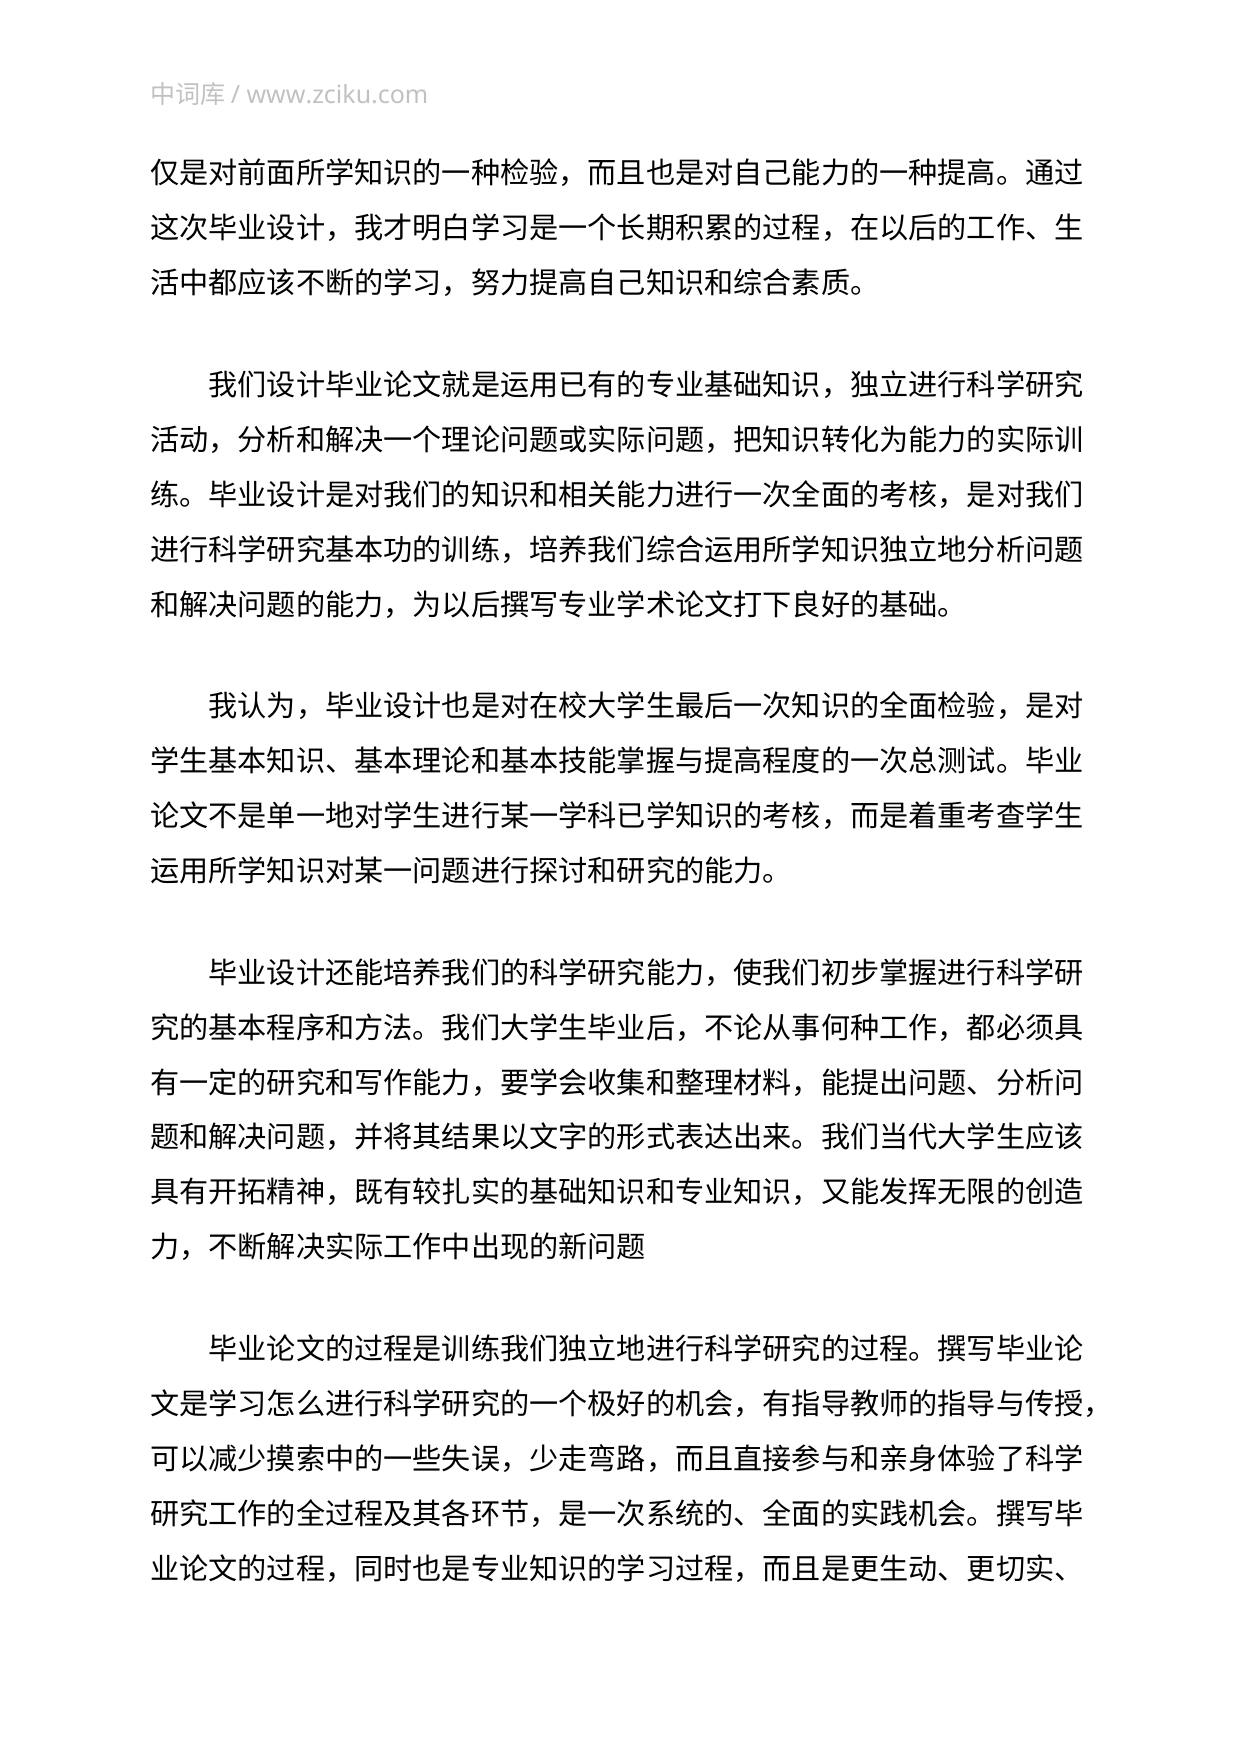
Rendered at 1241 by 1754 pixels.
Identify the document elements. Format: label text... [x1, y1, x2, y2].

text 毕业设计还能培养我们的科学研究能力，使我们初步掌握进行科学研究的基本程序和方法。我们大学生毕业后，不论从事何种工作，都必须具有一定的研究和写作能力，要学会收集和整理材料，能提出问题、分析问题和解决问题，并将其结果以文字的形式表达出来。我们当代大学生应该具有开拓精神，既有较扎实的基础知识和专业知识，又能发挥无限的创造力，不断解决实际工作中出现的新问题 [150, 949, 1090, 1266]
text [150, 1326, 1090, 1587]
text 我们设计毕业论文就是运用已有的专业基础知识，独立进行科学研究活动，分析和解决一个理论问题或实际问题，把知识转化为能力的实际训练。毕业设计是对我们的知识和相关能力进行一次全面的考核，是对我们进行科学研究基本功的训练，培养我们综合运用所学知识独立地分析问题和解决问题的能力，为以后撰写专业学术论文打下良好的基础。 [150, 362, 1090, 623]
text 我认为，毕业设计也是对在校大学生最后一次知识的全面检验，是对学生基本知识、基本理论和基本技能掌握与提高程度的一次总测试。毕业论文不是单一地对学生进行某一学科已学知识的考核，而是着重考查学生运用所学知识对某一问题进行探讨和研究的能力。 [150, 683, 1090, 890]
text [150, 150, 1090, 302]
